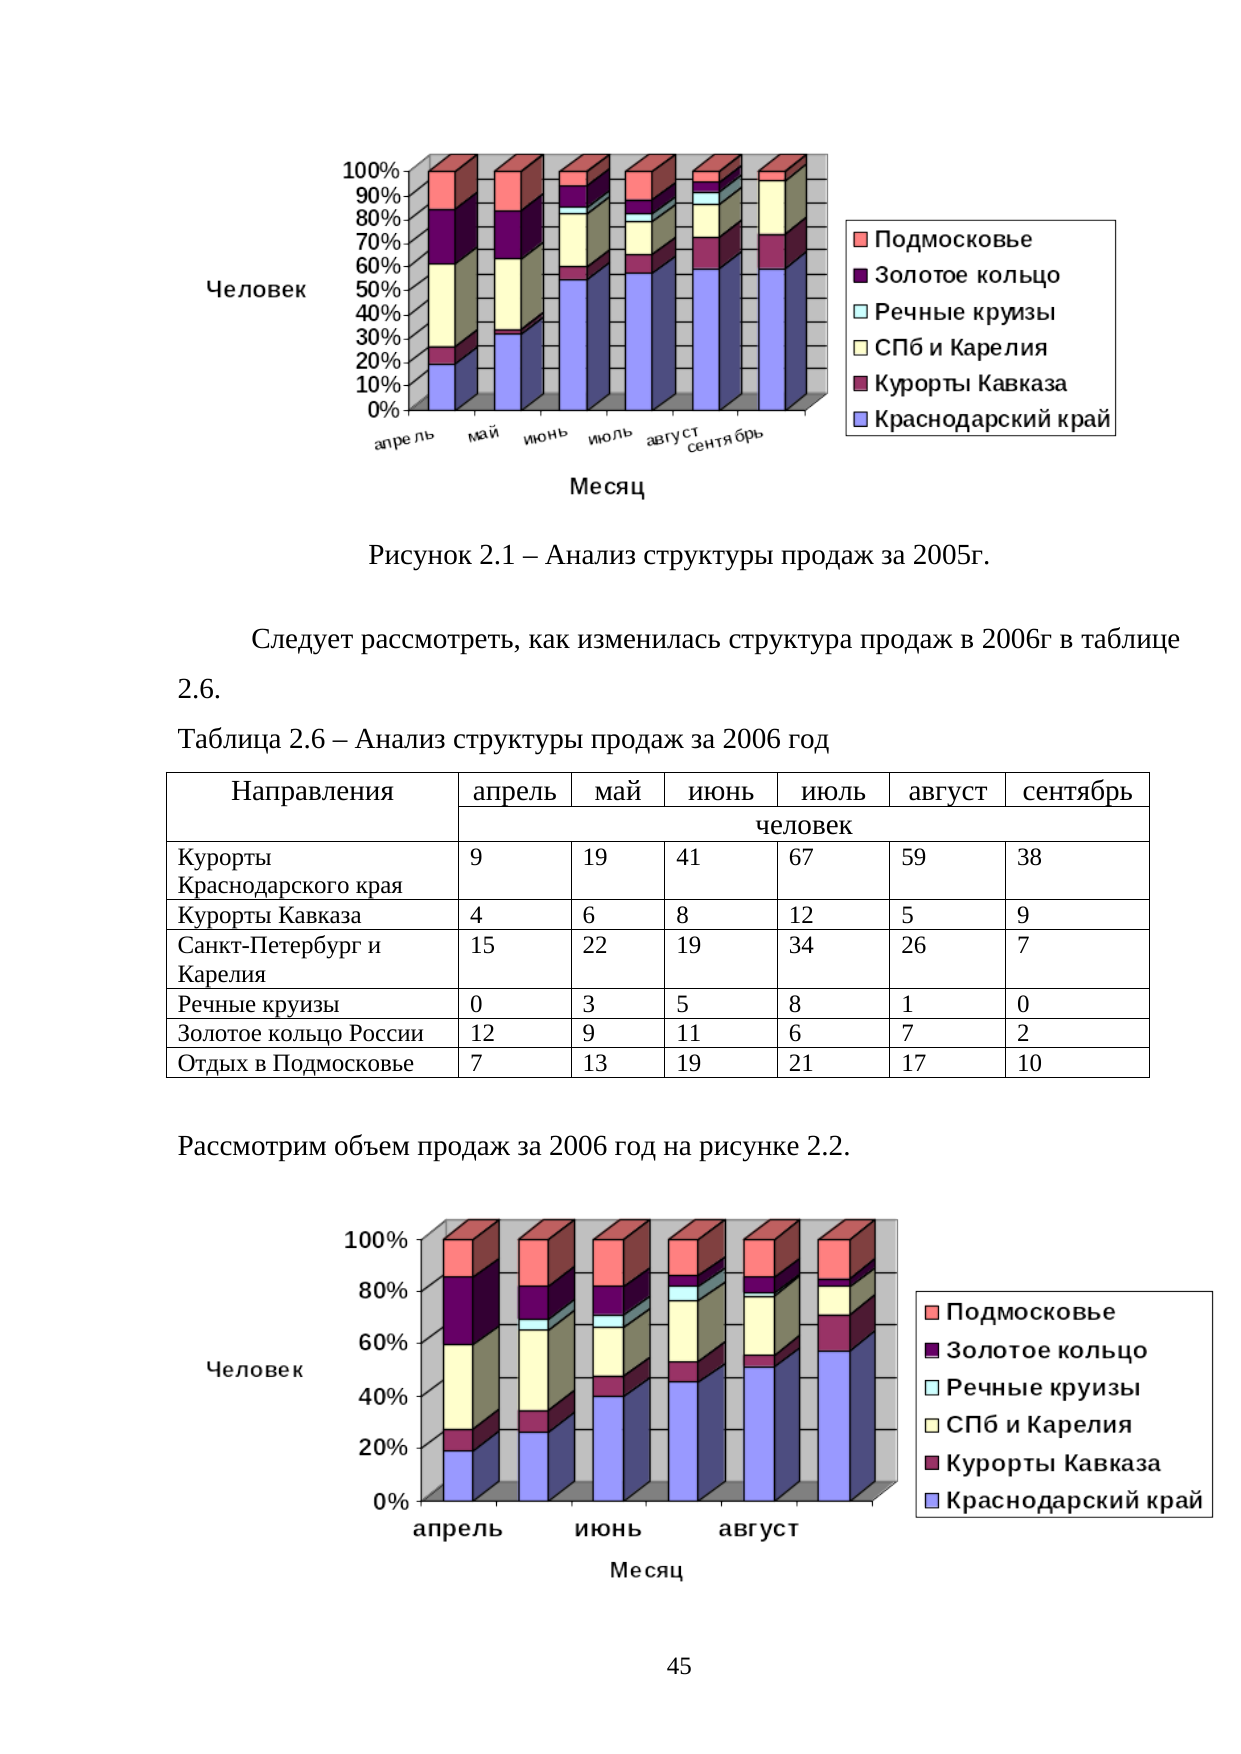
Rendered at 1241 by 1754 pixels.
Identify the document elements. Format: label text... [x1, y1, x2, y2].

table_cell Санкт-Петербург и Карелия [167, 930, 458, 988]
table_cell 2 [1006, 1019, 1149, 1047]
table_cell 1 [890, 989, 1005, 1017]
table_header июнь [665, 773, 777, 806]
table_cell 8 [665, 900, 777, 929]
table_cell 19 [572, 842, 664, 899]
table_cell 6 [778, 1019, 889, 1047]
table_cell 38 [1006, 842, 1149, 899]
table_cell 7 [890, 1019, 1005, 1047]
text Рисунок 2.1 – Анализ структуры продаж за 2005г. [177, 537, 1181, 570]
table_cell 7 [1006, 930, 1149, 988]
table_cell человек [459, 807, 1149, 841]
table_header апрель [459, 773, 571, 806]
table_header Направления [167, 773, 458, 841]
table_cell 8 [778, 989, 889, 1017]
table_cell 41 [665, 842, 777, 899]
table_cell 19 [665, 1048, 777, 1077]
table_cell 0 [459, 989, 571, 1017]
table_cell 19 [665, 930, 777, 988]
table_cell 9 [1006, 900, 1149, 929]
table_cell 26 [890, 930, 1005, 988]
table_cell 9 [572, 1019, 664, 1047]
table_cell 0 [1006, 989, 1149, 1017]
table_cell 5 [665, 989, 777, 1017]
table_cell 4 [459, 900, 571, 929]
text Следует рассмотреть, как изменилась структура продаж в 2006г в таблице 2.6. [177, 621, 1181, 704]
table_cell 6 [572, 900, 664, 929]
table_cell 22 [572, 930, 664, 988]
table_cell 67 [778, 842, 889, 899]
table_header май [572, 773, 664, 806]
table_cell 3 [572, 989, 664, 1017]
table_cell 13 [572, 1048, 664, 1077]
table_cell 9 [459, 842, 571, 899]
table_header июль [778, 773, 889, 806]
table_cell 12 [459, 1019, 571, 1047]
table_cell Отдых в Подмосковье [167, 1048, 458, 1077]
table_cell 15 [459, 930, 571, 988]
table_cell 21 [778, 1048, 889, 1077]
table_header сентябрь [1006, 773, 1149, 806]
table_header август [890, 773, 1005, 806]
table_cell Курорты Краснодарского края [167, 842, 458, 899]
table_cell 17 [890, 1048, 1005, 1077]
table_cell 7 [459, 1048, 571, 1077]
table_cell Речные круизы [167, 989, 458, 1017]
table_cell 59 [890, 842, 1005, 899]
text Таблица 2.6 – Анализ структуры продаж за 2006 год [177, 721, 1181, 755]
table_cell Золотое кольцо России [167, 1019, 458, 1047]
table_cell 10 [1006, 1048, 1149, 1077]
text Рассмотрим объем продаж за 2006 год на рисунке 2.2. [177, 1128, 1181, 1162]
table_cell 12 [778, 900, 889, 929]
table_cell Курорты Кавказа [167, 900, 458, 929]
table_cell 34 [778, 930, 889, 988]
table_cell 11 [665, 1019, 777, 1047]
table_cell 5 [890, 900, 1005, 929]
